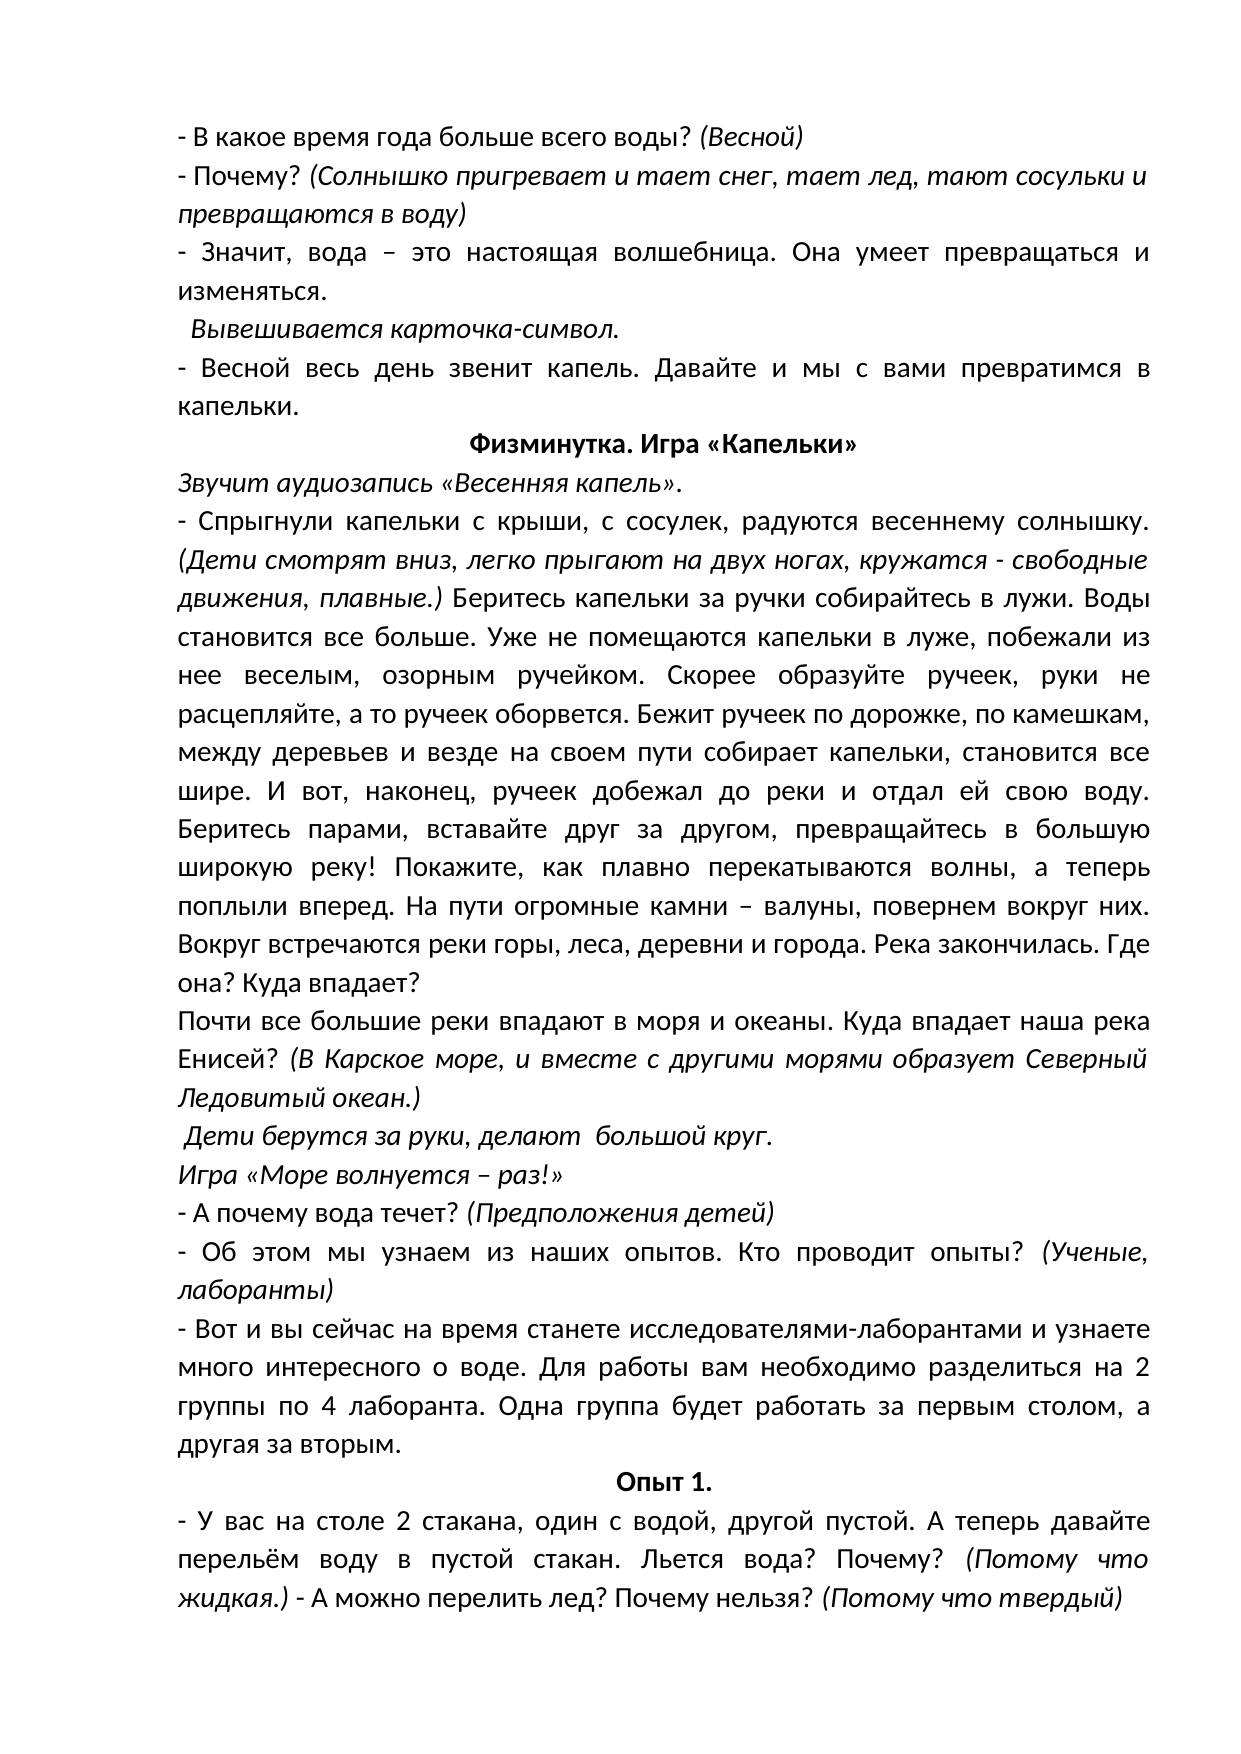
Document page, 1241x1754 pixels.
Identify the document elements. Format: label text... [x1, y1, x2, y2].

text - Значит, вода – это настоящая волшебница. Она умеет превращаться и изменяться. [177, 233, 1152, 307]
text - Вот и вы сейчас на время станете исследователями-лаборантами и узнаете много интересного о воде. Для работы вам необходимо разделиться на 2 группы по 4 лаборанта. Одна группа будет работать за первым столом, а другая за вторым. [177, 1310, 1152, 1461]
text Опыт 1. [177, 1463, 1152, 1499]
text Вывешивается карточка-символ. [177, 310, 1152, 346]
text Физминутка. Игра «Капельки» [177, 426, 1152, 461]
text - Об этом мы узнаем из наших опытов. Кто проводит опыты? (Ученые, лаборанты) [177, 1233, 1152, 1307]
text Почти все большие реки впадают в моря и океаны. Куда впадает наша река Енисей? (В Карское море, и вместе с другими морями образует Северный Ледовитый океан.) [177, 1002, 1152, 1115]
text - У вас на столе 2 стакана, один с водой, другой пустой. А теперь давайте перельём воду в пустой стакан. Льется вода? Почему? (Потому что жидкая.) - А можно перелить лед? Почему нельзя? (Потому что твердый) [177, 1502, 1152, 1614]
text - Спрыгнули капельки с крыши, с сосулек, радуются весеннему солнышку. (Дети смотрят вниз, легко прыгают на двух ногах, кружатся - свободные движения, плавные.) Беритесь капельки за ручки собирайтесь в лужи. Воды становится все больше. Уже не помещаются капельки в луже, побежали из нее веселым, озорным ручейком. Скорее образуйте ручеек, руки не расцепляйте, а то ручеек оборвется. Бежит ручеек по дорожке, по камешкам, между деревьев и везде на своем пути собирает капельки, становится все шире. И вот, наконец, ручеек добежал до реки и отдал ей свою воду. Беритесь парами, вставайте друг за другом, превращайтесь в большую широкую реку! Покажите, как плавно перекатываются волны, а теперь поплыли вперед. На пути огромные камни – валуны, повернем вокруг них. Вокруг встречаются реки горы, леса, деревни и города. Река закончилась. Где она? Куда впадает? [177, 502, 1152, 999]
text Звучит аудиозапись «Весенняя капель». [177, 464, 1152, 500]
text Дети берутся за руки, делают большой круг. [177, 1117, 1152, 1153]
text - Почему? (Солнышко пригревает и тает снег, тает лед, тают сосульки и превращаются в воду) [177, 157, 1152, 231]
text Игра «Море волнуется – раз!» [177, 1156, 1152, 1192]
text - В какое время года больше всего воды? (Весной) [177, 118, 1152, 154]
text - А почему вода течет? (Предположения детей) [177, 1194, 1152, 1230]
text - Весной весь день звенит капель. Давайте и мы с вами превратимся в капельки. [177, 349, 1152, 423]
